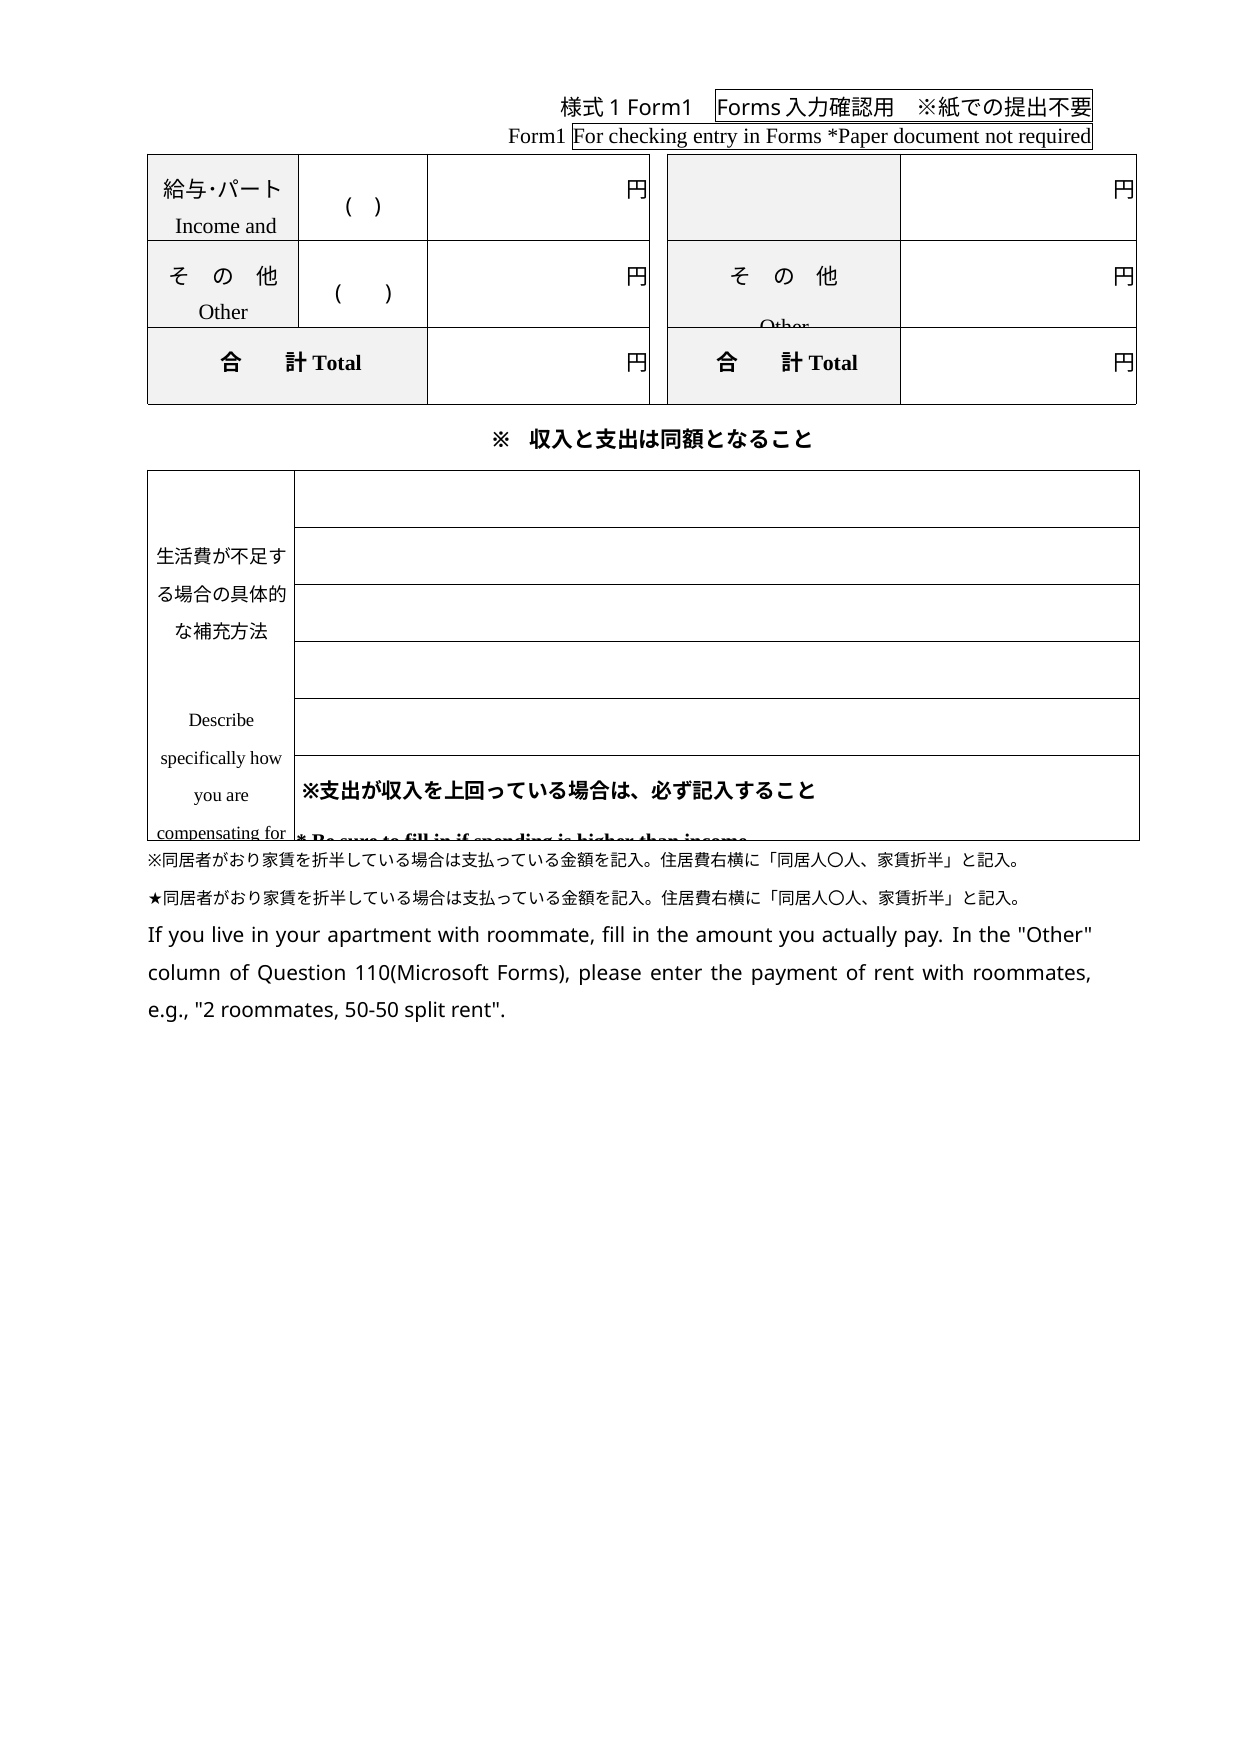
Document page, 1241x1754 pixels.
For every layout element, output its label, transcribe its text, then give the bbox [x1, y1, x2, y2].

table_cell 給与･パート Income and earnings from part-time job [148, 155, 298, 240]
table_cell [295, 528, 1139, 584]
table_cell 円 [428, 328, 649, 404]
table_cell [668, 155, 900, 240]
text ※同居者がおり家賃を折半している場合は支払っている金額を記入。住居費右横に「同居人〇人、家賃折半」と記入。 ★同居者がおり家賃を折半している場合は支払っている金額を記入。住居費右横に「同居人〇人、家賃折半」と記入。 If you live in your apartment with roommate, fill in the amount you actually pay. In the "Other" column of Question 110(Microsoft Forms), please enter the payment of rent with roommates, e.g., "2 roommates, 50-50 split rent". [148, 841, 1092, 1028]
table_cell 円 [428, 155, 649, 240]
table_cell [295, 642, 1139, 698]
table_cell そ の 他 Other [148, 241, 298, 327]
table_cell 円 [901, 241, 1136, 327]
table_header 生活費が不足する場合の具体的な補充方法 Describe specifically how you are compensating for the shortage of living expenses. [148, 471, 294, 840]
table_cell そ の 他 Other [668, 241, 900, 327]
table_cell 円 [428, 241, 649, 327]
table_cell [295, 699, 1139, 755]
table_cell 円 [901, 328, 1136, 404]
table_cell 円 [901, 155, 1136, 240]
table_cell 合 計 Total [148, 328, 427, 404]
table_cell 合 計 Total [668, 328, 900, 404]
table_cell ( ) [299, 241, 427, 327]
table_cell ( ) [299, 155, 427, 240]
table_cell ※支出が収入を上回っている場合は、必ず記入すること * Be sure to fill in if spending is higher than income. [295, 756, 1139, 840]
table_cell 収入と支出は同額となること * Income shall be the same as spending. h [148, 405, 1136, 468]
table_cell [295, 585, 1139, 641]
table_header [295, 471, 1139, 527]
